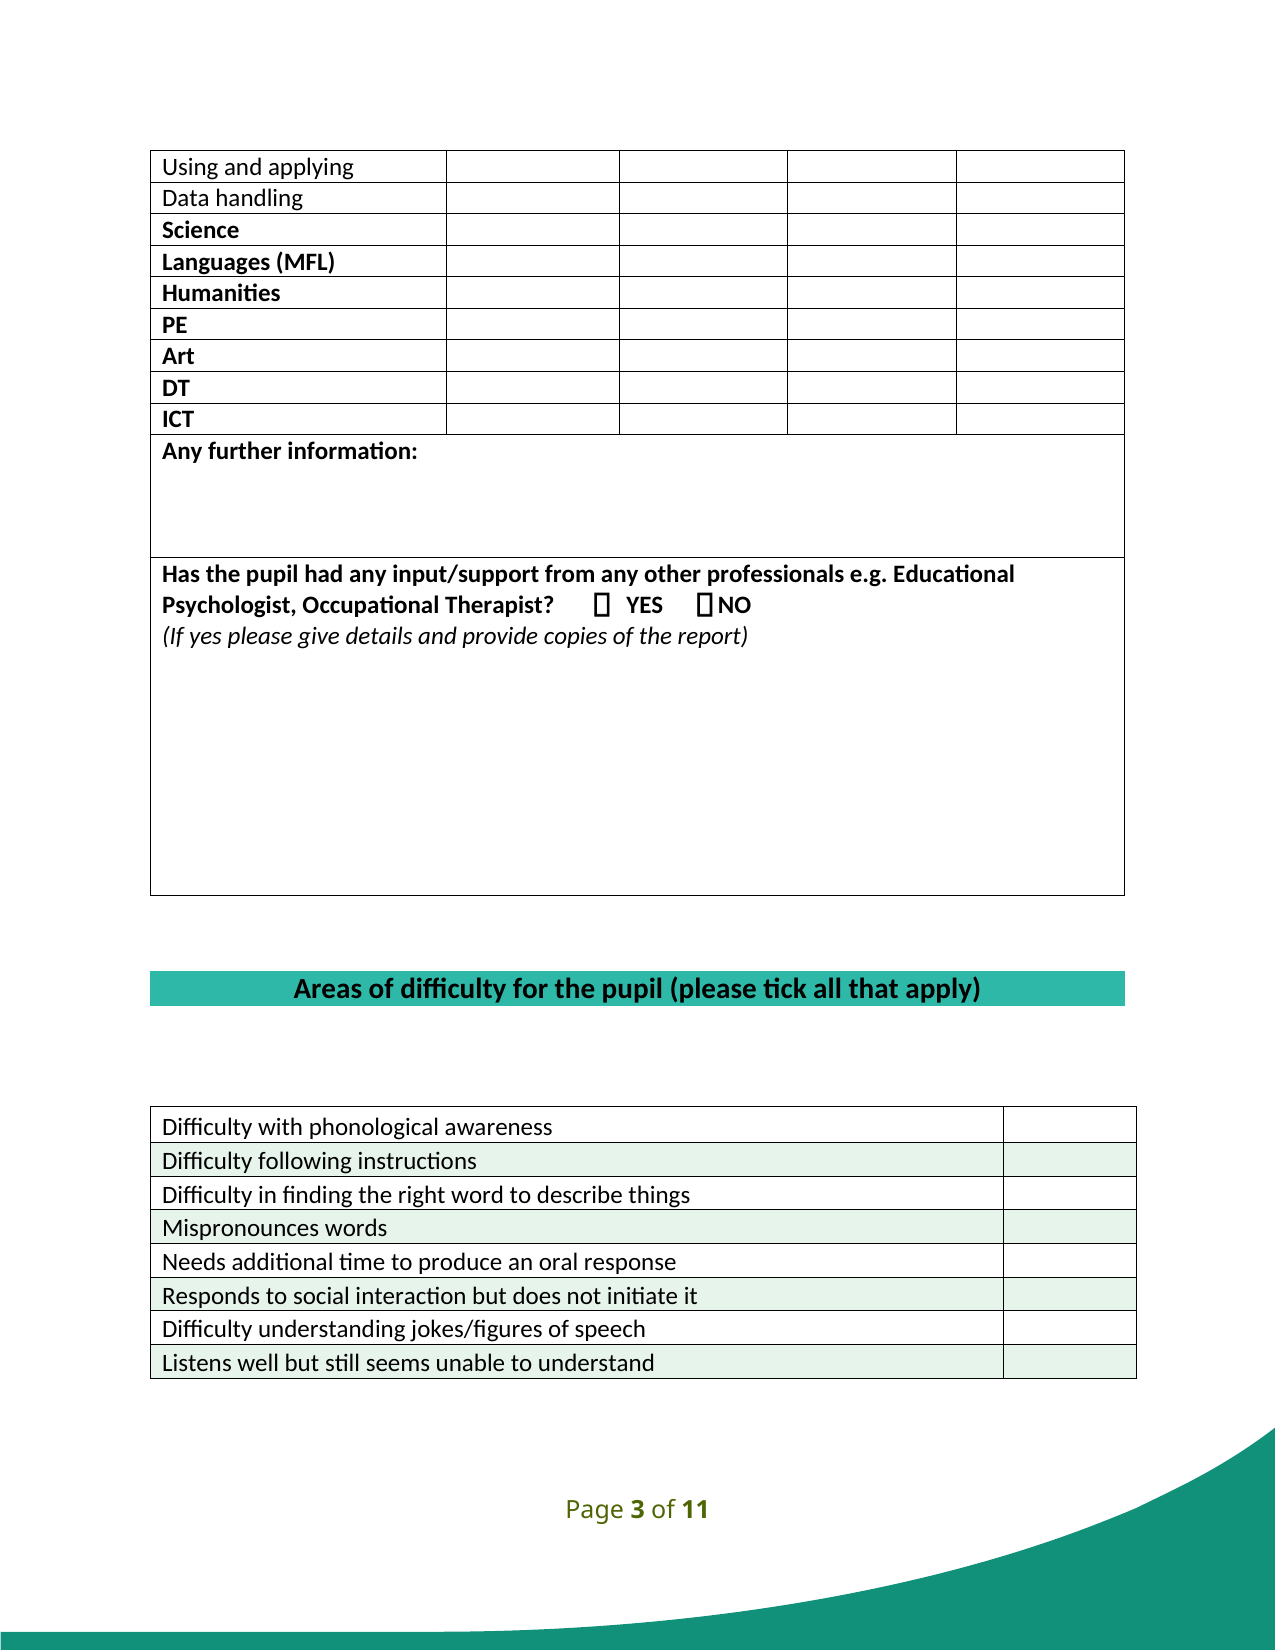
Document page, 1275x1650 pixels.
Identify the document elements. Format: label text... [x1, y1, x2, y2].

table_cell Difficulty understanding jokes/figures of speech [151, 1311, 1003, 1344]
table_cell [447, 246, 619, 276]
table_cell Science [151, 214, 446, 245]
table_cell Humanities [151, 277, 446, 308]
table_cell [447, 404, 619, 434]
table_cell [788, 151, 956, 182]
table_cell Data handling [151, 183, 446, 213]
table_cell [620, 151, 787, 182]
table_cell [447, 151, 619, 182]
table_cell Art [151, 340, 446, 371]
table_cell [620, 340, 787, 371]
table_cell ICT [151, 404, 446, 434]
table_cell [788, 246, 956, 276]
table_cell [1004, 1177, 1136, 1209]
table_cell [620, 277, 787, 308]
table_cell [447, 309, 619, 339]
table_cell [957, 404, 1124, 434]
table_cell [957, 246, 1124, 276]
table_cell Mispronounces words [151, 1210, 1003, 1243]
table_cell PE [151, 309, 446, 339]
table_cell Responds to social interaction but does not initiate it [151, 1278, 1003, 1310]
table_cell [1004, 1143, 1136, 1176]
table_cell [447, 183, 619, 213]
table_cell Any further information: [151, 435, 1124, 557]
table_cell [447, 214, 619, 245]
table_cell [1004, 1345, 1136, 1378]
table_cell [788, 340, 956, 371]
table_cell Has the pupil had any input/support from any other professionals e.g. Educational Psychologist, Occupational Therapist? ⎕ YES ⎕ NO (If yes please give details and provide copies of the report) [151, 558, 1124, 894]
table_cell [620, 183, 787, 213]
table_cell [447, 340, 619, 371]
table_header Difficulty with phonological awareness [151, 1107, 1003, 1142]
table_cell [1004, 1311, 1136, 1344]
table_cell DT [151, 372, 446, 402]
table_cell [620, 246, 787, 276]
table_cell [788, 214, 956, 245]
table_cell [957, 151, 1124, 182]
table_cell [788, 404, 956, 434]
text Areas of difficulty for the pupil (please tick all that apply) [150, 971, 1125, 1006]
table_cell Difficulty following instructions [151, 1143, 1003, 1176]
table_cell [957, 372, 1124, 402]
table_cell Languages (MFL) [151, 246, 446, 276]
table_cell [957, 214, 1124, 245]
table_cell [1004, 1244, 1136, 1277]
table_cell [1004, 1278, 1136, 1310]
table_cell [620, 404, 787, 434]
table_cell [447, 372, 619, 402]
table_cell [957, 277, 1124, 308]
table_cell [957, 340, 1124, 371]
table_cell [447, 277, 619, 308]
table_cell [620, 214, 787, 245]
table_cell [788, 309, 956, 339]
table_cell Listens well but still seems unable to understand [151, 1345, 1003, 1378]
table_cell [620, 372, 787, 402]
table_cell [1004, 1210, 1136, 1243]
table_cell Needs additional time to produce an oral response [151, 1244, 1003, 1277]
table_cell Difficulty in finding the right word to describe things [151, 1177, 1003, 1209]
table_cell [788, 183, 956, 213]
table_cell [957, 183, 1124, 213]
table_cell [788, 372, 956, 402]
table_header [1004, 1107, 1136, 1142]
table_cell [620, 309, 787, 339]
table_cell [957, 309, 1124, 339]
table_cell [788, 277, 956, 308]
table_cell Using and applying [151, 151, 446, 182]
